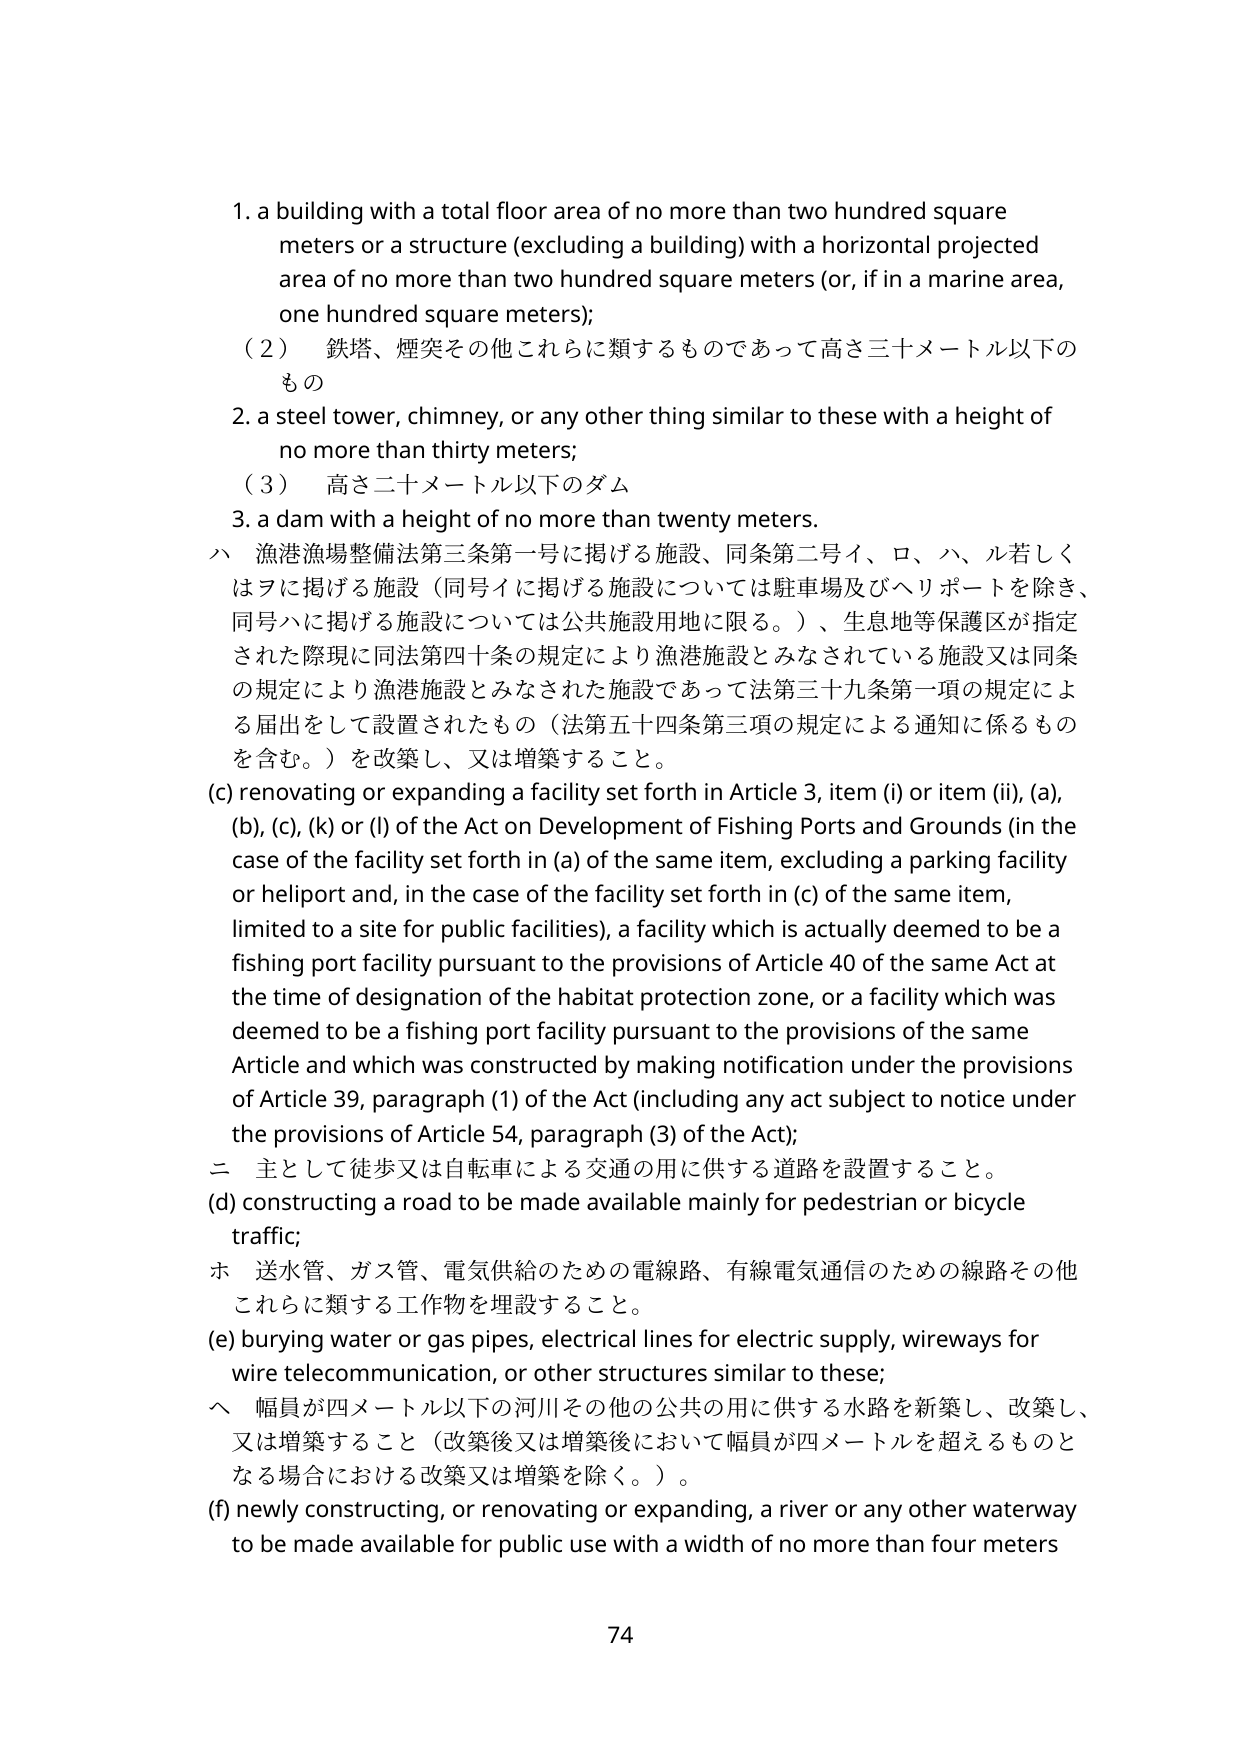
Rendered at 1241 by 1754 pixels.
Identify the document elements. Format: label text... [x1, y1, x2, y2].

text (e) burying water or gas pipes, electrical lines for electric supply, wireways for wire telecommunication, or other structures similar to these; [207, 1321, 1079, 1389]
text 1. a building with a total floor area of no more than two hundred square meters or a structure (excluding a building) with a horizontal projected area of no more than two hundred square meters (or, if in a marine area, one hundred square meters); [230, 194, 1079, 330]
text ニ 主として徒歩又は自転車による交通の用に供する道路を設置すること。 [207, 1150, 1079, 1184]
text （３） 高さ二十メートル以下のダム [230, 467, 1079, 501]
text (d) constructing a road to be made available mainly for pedestrian or bicycle traffic; [207, 1184, 1079, 1253]
text 3. a dam with a height of no more than twenty meters. [230, 501, 1079, 535]
text ホ 送水管、ガス管、電気供給のための電線路、有線電気通信のための線路その他これらに類する工作物を埋設すること。 [207, 1253, 1079, 1321]
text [207, 1492, 1079, 1560]
text （２） 鉄塔、煙突その他これらに類するものであって高さ三十メートル以下のもの [230, 330, 1079, 399]
text 2. a steel tower, chimney, or any other thing similar to these with a height of no more than thirty meters; [230, 399, 1079, 467]
text (c) renovating or expanding a facility set forth in Article 3, item (i) or item (ii), (a), (b), (c), (k) or (l) of the Act on Development of Fishing Ports and Grounds (in the case of the facility set forth in (a) of the same item, excluding a parking facility or heliport and, in the case of the facility set forth in (c) of the same item, limited to a site for public facilities), a facility which is actually deemed to be a fishing port facility pursuant to the provisions of Article 40 of the same Act at the time of designation of the habitat protection zone, or a facility which was deemed to be a fishing port facility pursuant to the provisions of the same Article and which was constructed by making notification under the provisions of Article 39, paragraph (1) of the Act (including any act subject to notice under the provisions of Article 54, paragraph (3) of the Act); [207, 774, 1079, 1150]
text ハ 漁港漁場整備法第三条第一号に掲げる施設、同条第二号イ、ロ、ハ、ル若しくはヲに掲げる施設（同号イに掲げる施設については駐車場及びヘリポートを除き、同号ハに掲げる施設については公共施設用地に限る。）、生息地等保護区が指定された際現に同法第四十条の規定により漁港施設とみなされている施設又は同条の規定により漁港施設とみなされた施設であって法第三十九条第一項の規定による届出をして設置されたもの（法第五十四条第三項の規定による通知に係るものを含む。）を改築し、又は増築すること。 [207, 535, 1079, 774]
text ヘ 幅員が四メートル以下の河川その他の公共の用に供する水路を新築し、改築し、又は増築すること（改築後又は増築後において幅員が四メートルを超えるものとなる場合における改築又は増築を除く。）。 [207, 1389, 1079, 1492]
